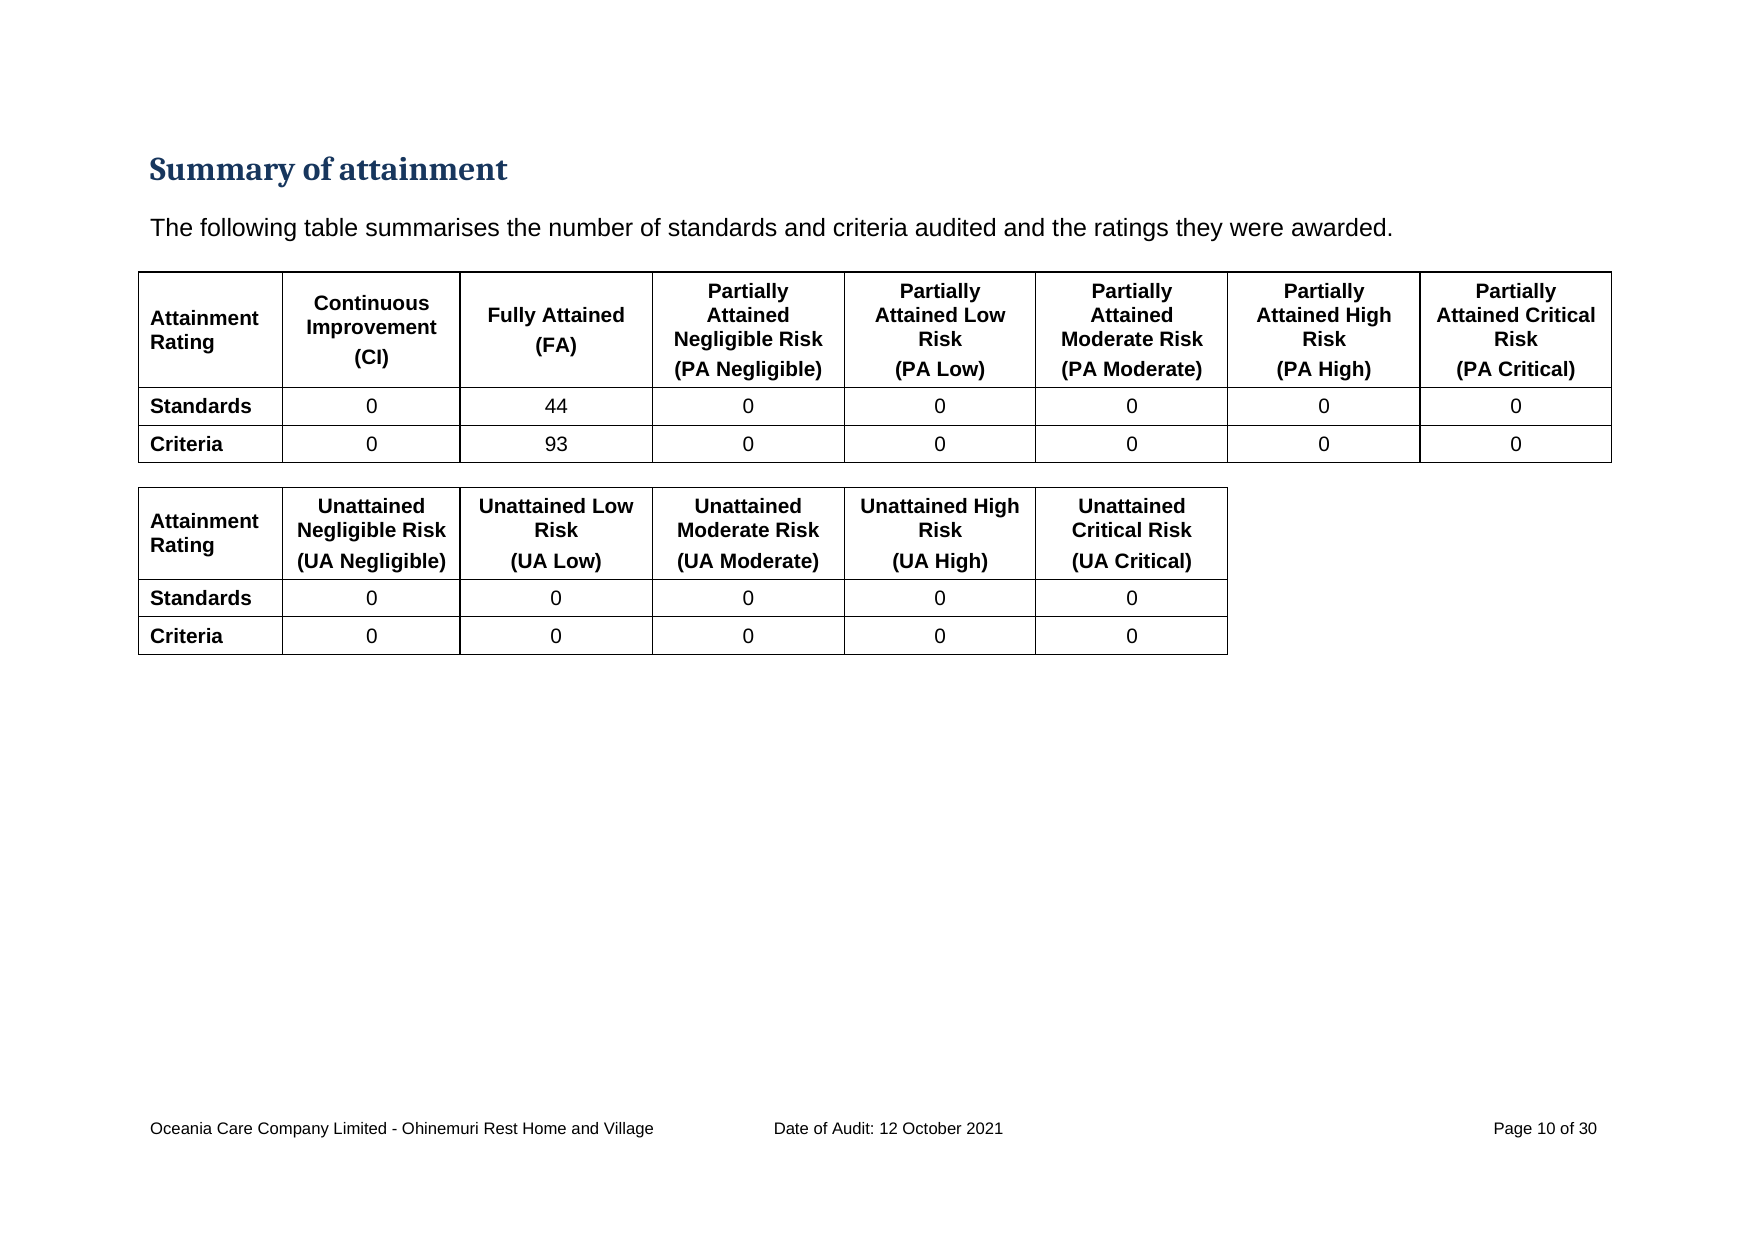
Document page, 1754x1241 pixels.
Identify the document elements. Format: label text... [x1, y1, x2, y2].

table_header Attainment Rating [139, 488, 282, 579]
table_cell 0 [1228, 426, 1419, 462]
table_cell 0 [1421, 426, 1611, 462]
table_header Unattained Low Risk (UA Low) [461, 488, 652, 579]
table_header Attainment Rating [139, 273, 282, 387]
table_header Unattained Negligible Risk (UA Negligible) [283, 488, 459, 579]
table_cell Criteria [139, 426, 282, 462]
table_cell 0 [283, 617, 459, 654]
table_cell Standards [139, 580, 282, 616]
table_header Continuous Improvement (CI) [283, 273, 459, 387]
table_header Fully Attained (FA) [461, 273, 652, 387]
table_cell 44 [461, 388, 652, 424]
table_cell 0 [653, 617, 844, 654]
table_cell 0 [1421, 388, 1611, 424]
table_cell 0 [845, 580, 1035, 616]
text The following table summarises the number of standards and criteria audited and the ratings they were awarded. [150, 213, 1604, 242]
table_cell 0 [461, 617, 652, 654]
table_cell 0 [1036, 388, 1227, 424]
table_cell 0 [653, 580, 844, 616]
table_cell 0 [653, 388, 844, 424]
table_header Partially Attained Negligible Risk (PA Negligible) [653, 273, 844, 387]
table_cell 0 [283, 426, 459, 462]
table_cell 0 [845, 617, 1035, 654]
table_header Unattained High Risk (UA High) [845, 488, 1035, 579]
table_cell 0 [1036, 580, 1227, 616]
table_header Partially Attained Moderate Risk (PA Moderate) [1036, 273, 1227, 387]
table_cell 0 [283, 580, 459, 616]
table_cell 0 [653, 426, 844, 462]
table_cell 0 [1036, 426, 1227, 462]
table_cell 0 [283, 388, 459, 424]
table_cell 0 [1036, 617, 1227, 654]
subtitle Summary of attainment [150, 150, 1604, 188]
table_header Partially Attained Low Risk (PA Low) [845, 273, 1035, 387]
table_cell Standards [139, 388, 282, 424]
table_header Partially Attained High Risk (PA High) [1228, 273, 1419, 387]
table_header Partially Attained Critical Risk (PA Critical) [1421, 273, 1611, 387]
table_header Unattained Moderate Risk (UA Moderate) [653, 488, 844, 579]
table_cell 0 [845, 426, 1035, 462]
table_cell Criteria [139, 617, 282, 654]
table_cell 0 [1228, 388, 1419, 424]
table_header Unattained Critical Risk (UA Critical) [1036, 488, 1227, 579]
table_cell 93 [461, 426, 652, 462]
table_cell 0 [845, 388, 1035, 424]
table_cell 0 [461, 580, 652, 616]
